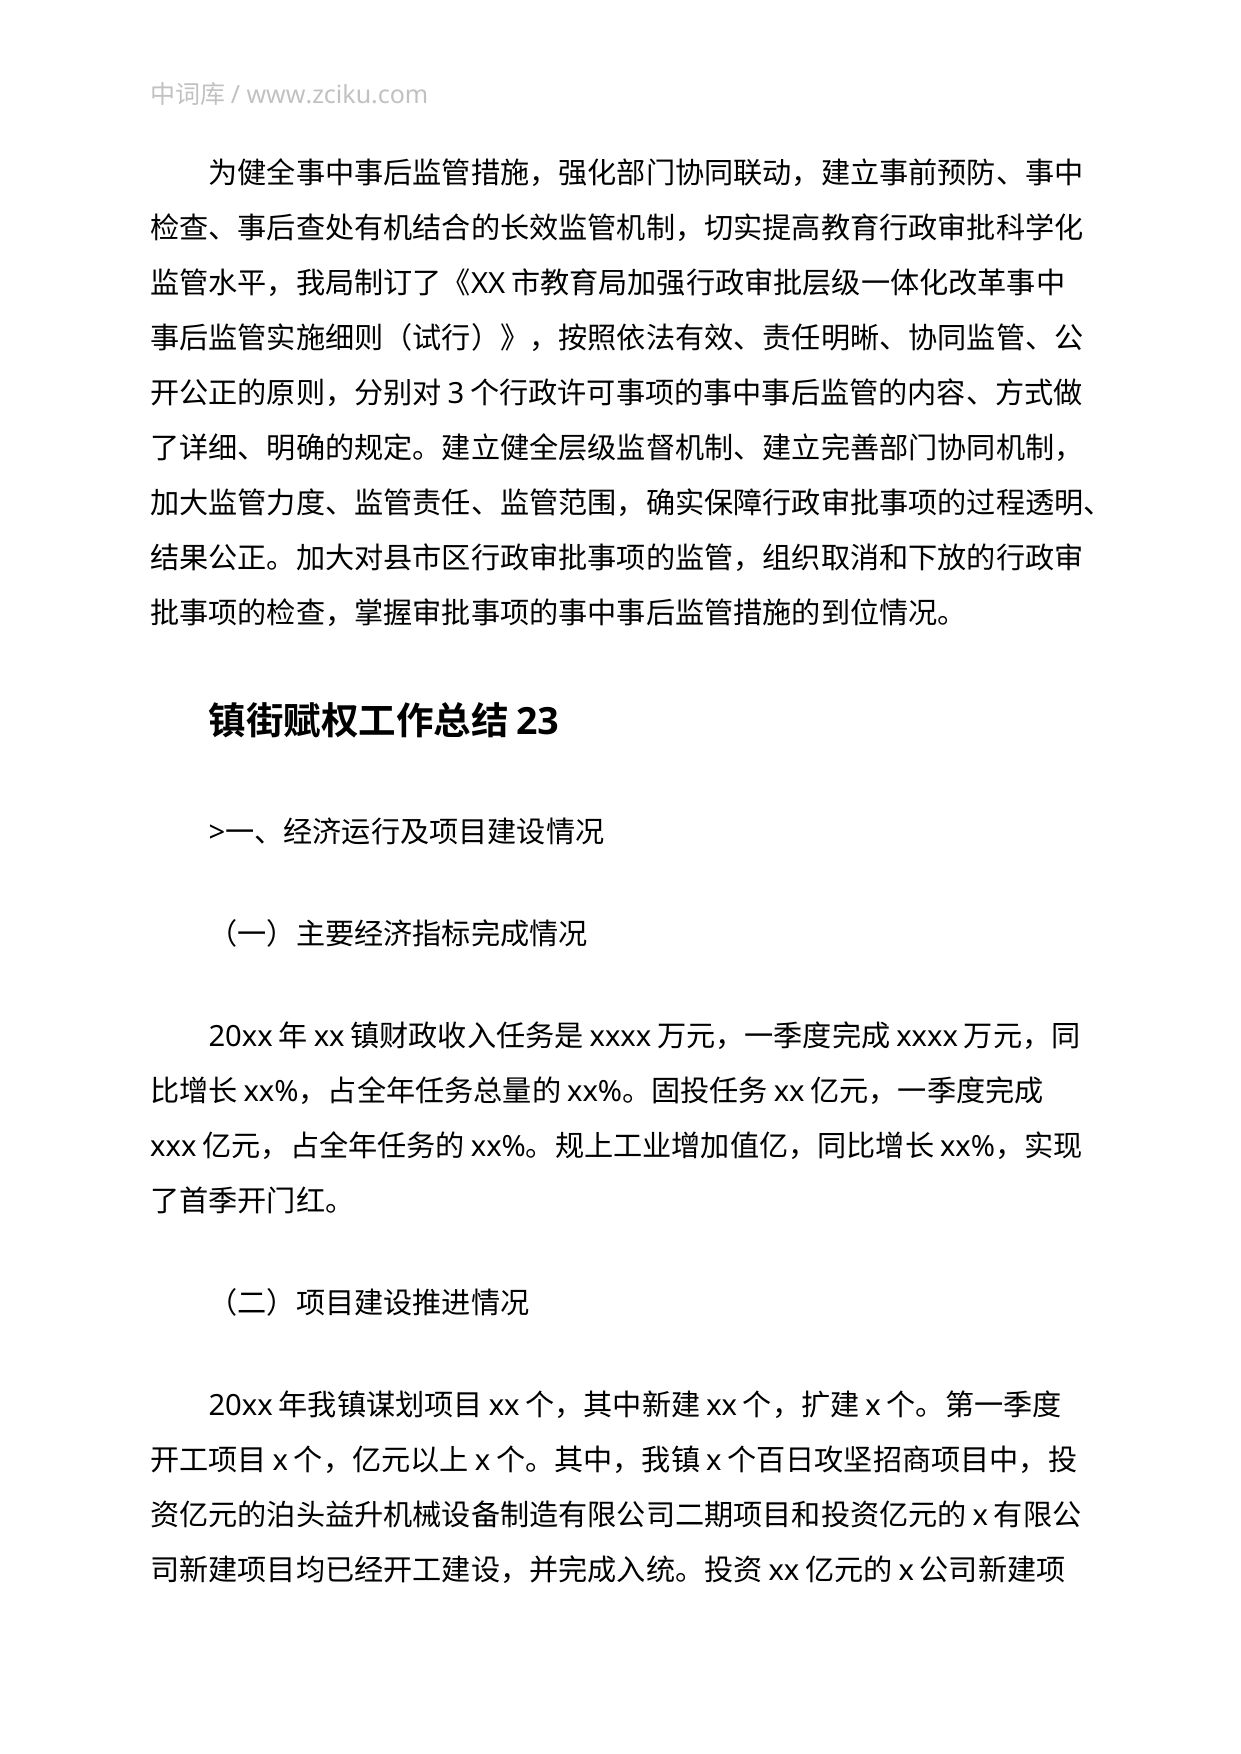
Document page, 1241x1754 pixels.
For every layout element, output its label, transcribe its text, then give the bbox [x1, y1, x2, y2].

text （一）主要经济指标完成情况 [150, 911, 1090, 953]
text 为健全事中事后监管措施，强化部门协同联动，建立事前预防、事中检查、事后查处有机结合的长效监管机制，切实提高教育行政审批科学化监管水平，我局制订了《XX市教育局加强行政审批层级一体化改革事中事后监管实施细则（试行）》，按照依法有效、责任明晰、协同监管、公开公正的原则，分别对3个行政许可事项的事中事后监管的内容、方式做了详细、明确的规定。建立健全层级监督机制、建立完善部门协同机制，加大监管力度、监管责任、监管范围，确实保障行政审批事项的过程透明、结果公正。加大对县市区行政审批事项的监管，组织取消和下放的行政审批事项的检查，掌握审批事项的事中事后监管措施的到位情况。 [150, 150, 1090, 632]
text 镇街赋权工作总结23 [150, 691, 1090, 746]
text 20xx年xx镇财政收入任务是xxxx万元，一季度完成xxxx万元，同比增长xx%，占全年任务总量的xx%。固投任务xx亿元，一季度完成xxx亿元，占全年任务的xx%。规上工业增加值亿，同比增长xx%，实现了首季开门红。 [150, 1012, 1090, 1220]
text （二）项目建设推进情况 [150, 1279, 1090, 1322]
text >一、经济运行及项目建设情况 [150, 809, 1090, 851]
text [150, 1381, 1090, 1588]
